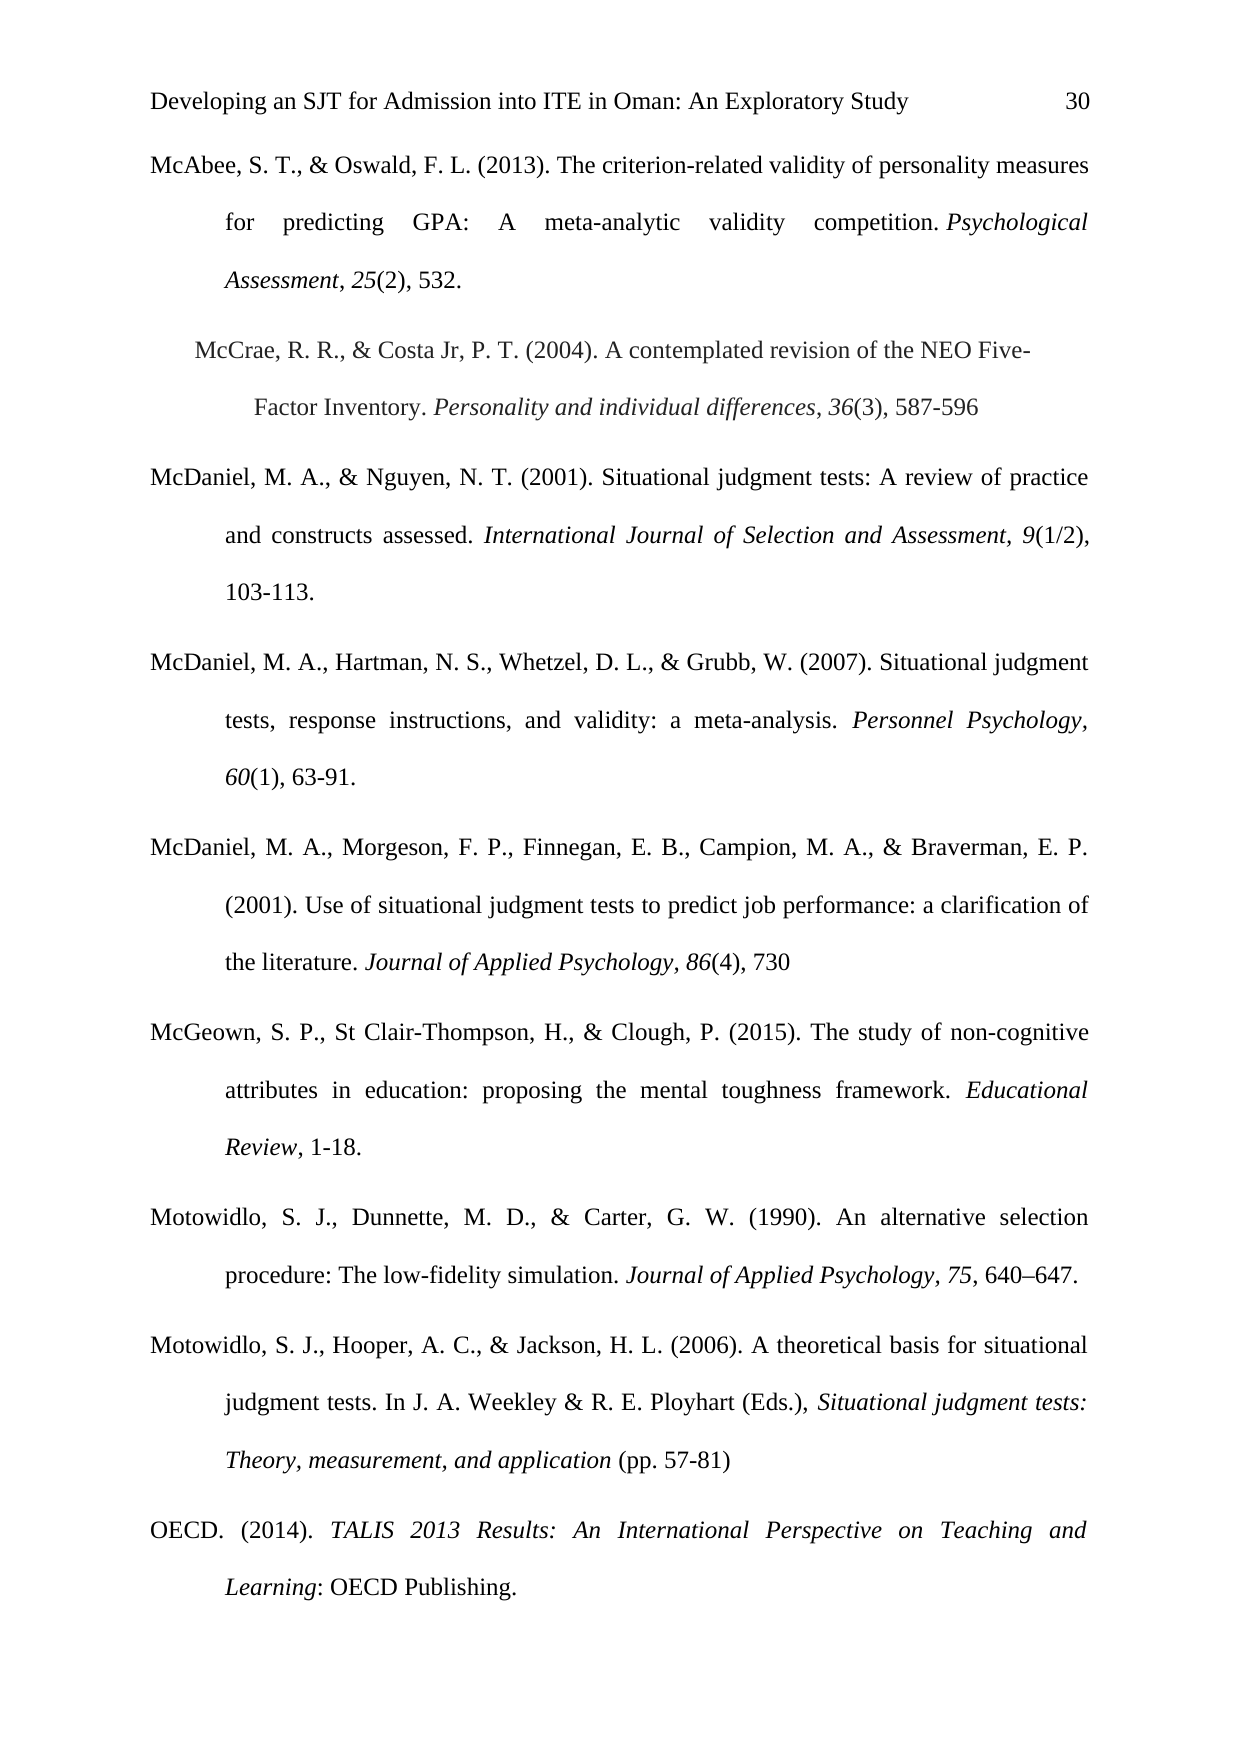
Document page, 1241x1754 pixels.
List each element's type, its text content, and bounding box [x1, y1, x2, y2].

text McGeown, S. P., St Clair-Thompson, H., & Clough, P. (2015). The study of non-cognitive attributes in education: proposing the mental toughness framework. Educational Review, 1-18. [150, 1017, 1090, 1161]
text Motowidlo, S. J., Hooper, A. C., & Jackson, H. L. (2006). A theoretical basis for situational judgment tests. In J. A. Weekley & R. E. Ployhart (Eds.), Situational judgment tests: Theory, measurement, and application (pp. 57-81) [150, 1330, 1090, 1474]
text OECD. (2014). TALIS 2013 Results: An International Perspective on Teaching and Learning: OECD Publishing. [150, 1515, 1090, 1601]
text Motowidlo, S. J., Dunnette, M. D., & Carter, G. W. (1990). An alternative selection procedure: The low-fidelity simulation. Journal of Applied Psychology, 75, 640–647. [150, 1202, 1090, 1289]
text McCrae, R. R., & Costa Jr, P. T. (2004). A contemplated revision of the NEO Five-Factor Inventory. Personality and individual differences, 36(3), 587-596 [194, 335, 1090, 421]
text McDaniel, M. A., Morgeson, F. P., Finnegan, E. B., Campion, M. A., & Braverman, E. P. (2001). Use of situational judgment tests to predict job performance: a clarification of the literature. Journal of Applied Psychology, 86(4), 730 [150, 832, 1090, 976]
text McDaniel, M. A., Hartman, N. S., Whetzel, D. L., & Grubb, W. (2007). Situational judgment tests, response instructions, and validity: a meta‐analysis. Personnel Psychology, 60(1), 63-91. [150, 647, 1090, 791]
text McAbee, S. T., & Oswald, F. L. (2013). The criterion-related validity of personality measures for predicting GPA: A meta-analytic validity competition. Psychological Assessment, 25(2), 532. [150, 179, 1090, 294]
text McDaniel, M. A., & Nguyen, N. T. (2001). Situational judgment tests: A review of practice and constructs assessed. International Journal of Selection and Assessment, 9(1/2), 103-113. [150, 462, 1090, 606]
